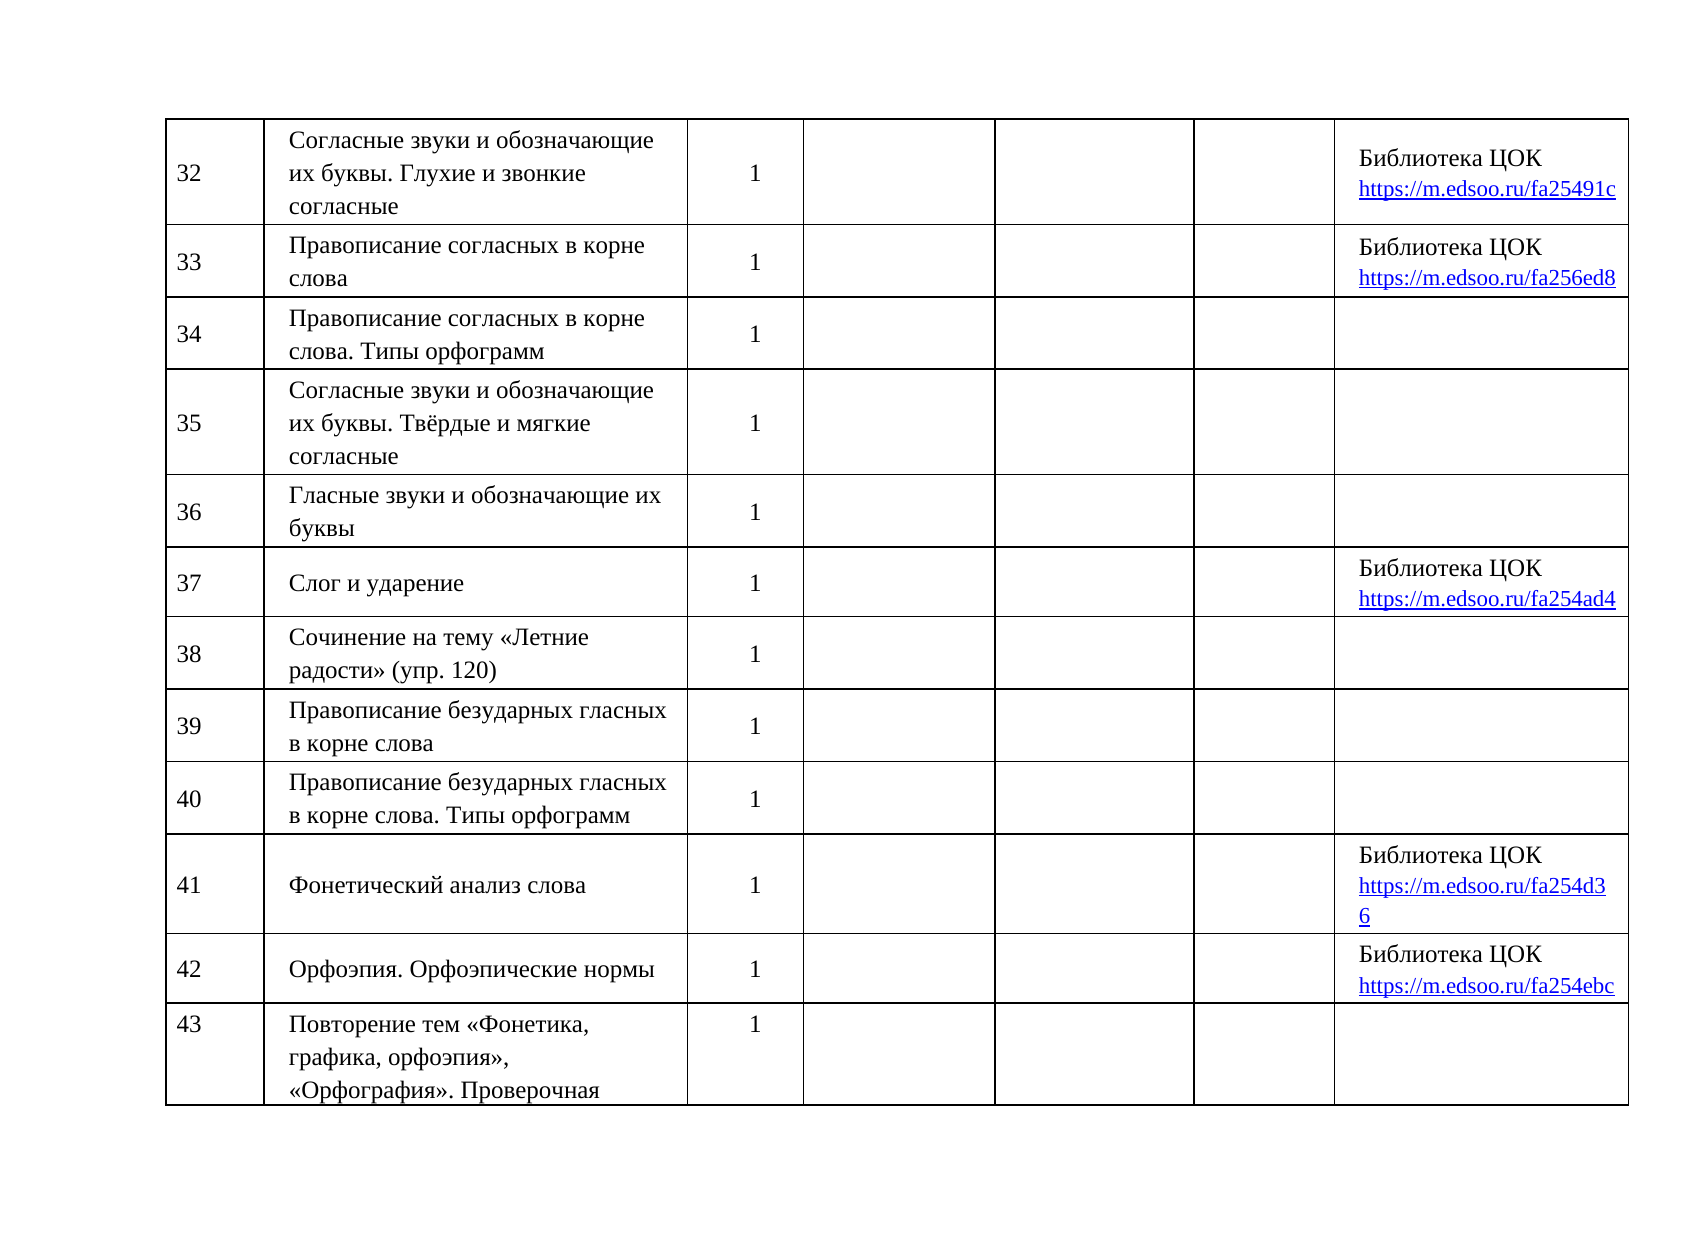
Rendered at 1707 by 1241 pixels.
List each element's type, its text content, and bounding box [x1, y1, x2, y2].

table_cell [1195, 370, 1334, 474]
table_cell 40 [167, 762, 263, 833]
table_cell [1335, 370, 1628, 474]
table_cell Библиотека ЦОК https://m.edsoo.ru/fa254ad4 [1335, 548, 1628, 616]
table_cell [804, 548, 994, 616]
table_cell 1 [688, 370, 803, 474]
table_cell Библиотека ЦОК https://m.edsoo.ru/fa256ed8 [1335, 225, 1628, 296]
table_cell 1 [688, 690, 803, 761]
table_cell [804, 298, 994, 368]
table_cell 39 [167, 690, 263, 761]
table_cell Фонетический анализ слова [265, 835, 687, 933]
table_cell 1 [688, 298, 803, 368]
table_cell 37 [167, 548, 263, 616]
table_cell [1195, 225, 1334, 296]
table_cell [996, 548, 1193, 616]
table_cell [996, 120, 1193, 223]
table_cell [1195, 548, 1334, 616]
table_cell 1 [688, 617, 803, 688]
table_cell [1335, 298, 1628, 368]
table_cell [804, 835, 994, 933]
table_cell [804, 370, 994, 474]
table_cell Правописание согласных в корне слова. Типы орфограмм [265, 298, 687, 368]
table_cell 1 [688, 120, 803, 223]
table_cell [1195, 120, 1334, 223]
table_cell [1195, 475, 1334, 546]
table_cell [996, 762, 1193, 833]
table_cell [1195, 1004, 1334, 1104]
table_cell 1 [688, 835, 803, 933]
table_cell [804, 762, 994, 833]
table_cell [1195, 298, 1334, 368]
table_cell [996, 225, 1193, 296]
table_cell Библиотека ЦОК https://m.edsoo.ru/fa254d36 [1335, 835, 1628, 933]
table_cell [1335, 617, 1628, 688]
table_cell 1 [688, 475, 803, 546]
table_cell [1195, 617, 1334, 688]
table_cell [804, 690, 994, 761]
table_cell 33 [167, 225, 263, 296]
table_cell Сочинение на тему «Летние радости» (упр. 120) [265, 617, 687, 688]
table_cell 1 [688, 934, 803, 1002]
table_cell Библиотека ЦОК https://m.edsoo.ru/fa25491c [1335, 120, 1628, 223]
table_cell 32 [167, 120, 263, 223]
table_cell [1195, 934, 1334, 1002]
table_cell [804, 225, 994, 296]
table_cell Слог и ударение [265, 548, 687, 616]
table_cell 1 [688, 225, 803, 296]
table_cell [1335, 762, 1628, 833]
table_cell [804, 1004, 994, 1104]
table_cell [265, 1004, 687, 1104]
table_cell 38 [167, 617, 263, 688]
table_cell [804, 617, 994, 688]
table_cell Гласные звуки и обозначающие их буквы [265, 475, 687, 546]
table_cell Правописание безударных гласных в корне слова. Типы орфограмм [265, 762, 687, 833]
table_cell [1335, 1004, 1628, 1104]
table_cell [996, 1004, 1193, 1104]
table_cell [996, 298, 1193, 368]
table_cell [1195, 690, 1334, 761]
table_cell [804, 475, 994, 546]
table_cell 1 [688, 762, 803, 833]
table_cell [804, 120, 994, 223]
table_cell [1335, 690, 1628, 761]
table_cell [996, 475, 1193, 546]
table_cell 36 [167, 475, 263, 546]
table_cell [996, 934, 1193, 1002]
table_cell 1 [688, 548, 803, 616]
table_cell 41 [167, 835, 263, 933]
table_cell [1195, 835, 1334, 933]
table_cell [996, 617, 1193, 688]
table_cell Согласные звуки и обозначающие их буквы. Твёрдые и мягкие согласные [265, 370, 687, 474]
table_cell 34 [167, 298, 263, 368]
table_cell [996, 835, 1193, 933]
table_cell [1195, 762, 1334, 833]
table_cell [1335, 475, 1628, 546]
table_cell 42 [167, 934, 263, 1002]
table_cell Орфоэпия. Орфоэпические нормы [265, 934, 687, 1002]
table_cell Библиотека ЦОК https://m.edsoo.ru/fa254ebc [1335, 934, 1628, 1002]
table_cell [996, 690, 1193, 761]
table_cell Правописание согласных в корне слова [265, 225, 687, 296]
table_cell Согласные звуки и обозначающие их буквы. Глухие и звонкие согласные [265, 120, 687, 223]
table_cell [804, 934, 994, 1002]
table_cell 43 [167, 1004, 263, 1104]
table_cell 1 [688, 1004, 803, 1104]
table_cell [996, 370, 1193, 474]
table_cell Правописание безударных гласных в корне слова [265, 690, 687, 761]
table_cell 35 [167, 370, 263, 474]
